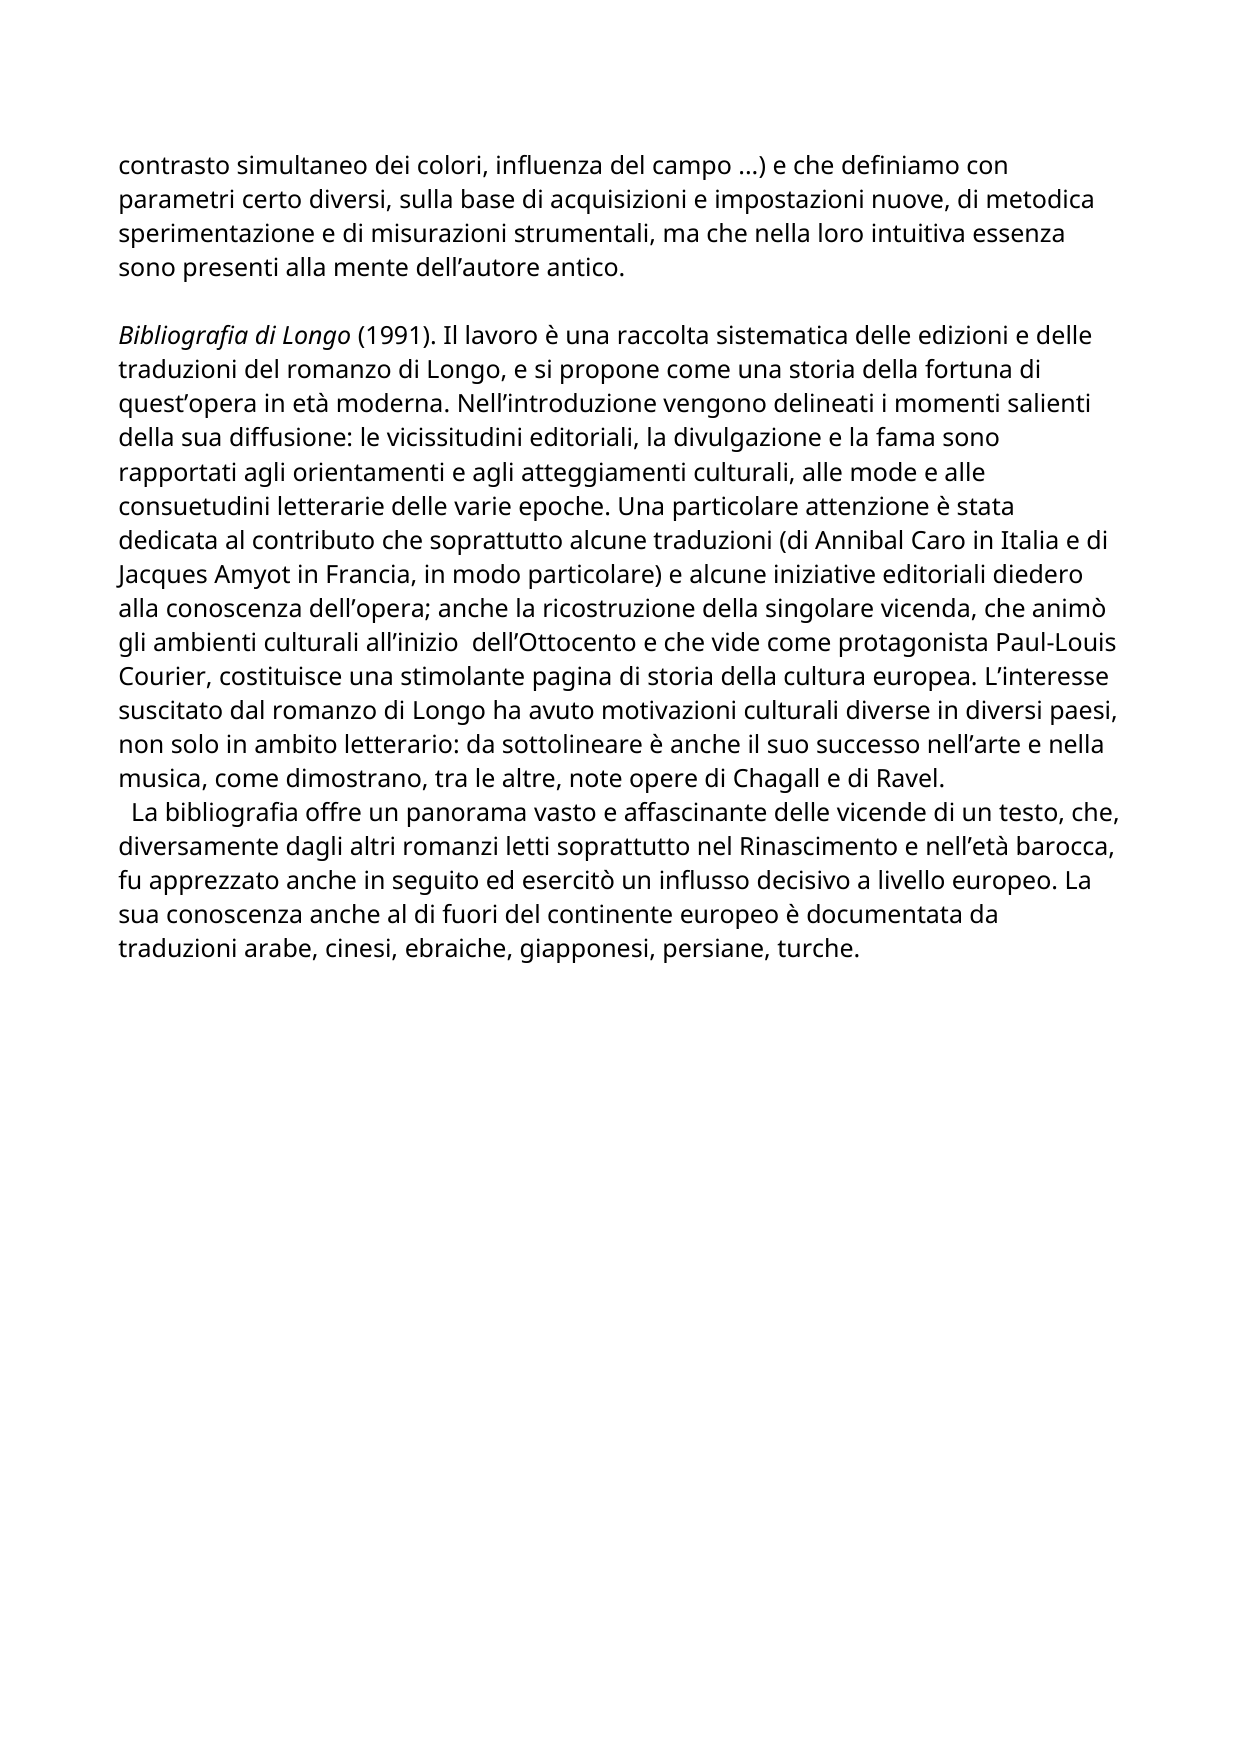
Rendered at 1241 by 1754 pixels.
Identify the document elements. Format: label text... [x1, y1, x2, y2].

text La bibliografia offre un panorama vasto e affascinante delle vicende di un testo, che, diversamente dagli altri romanzi letti soprattutto nel Rinascimento e nell’età barocca, fu apprezzato anche in seguito ed esercitò un influsso decisivo a livello europeo. La sua conoscenza anche al di fuori del continente europeo è documentata da traduzioni arabe, cinesi, ebraiche, giapponesi, persiane, turche. [118, 795, 1122, 965]
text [118, 148, 1122, 284]
text Bibliografia di Longo (1991). Il lavoro è una raccolta sistematica delle edizioni e delle traduzioni del romanzo di Longo, e si propone come una storia della fortuna di quest’opera in età moderna. Nell’introduzione vengono delineati i momenti salienti della sua diffusione: le vicissitudini editoriali, la divulgazione e la fama sono rapportati agli orientamenti e agli atteggiamenti culturali, alle mode e alle consuetudini letterarie delle varie epoche. Una particolare attenzione è stata dedicata al contributo che soprattutto alcune traduzioni (di Annibal Caro in Italia e di Jacques Amyot in Francia, in modo particolare) e alcune iniziative editoriali diedero alla conoscenza dell’opera; anche la ricostruzione della singolare vicenda, che animò gli ambienti culturali all’inizio dell’Ottocento e che vide come protagonista Paul-Louis Courier, costituisce una stimolante pagina di storia della cultura europea. L’interesse suscitato dal romanzo di Longo ha avuto motivazioni culturali diverse in diversi paesi, non solo in ambito letterario: da sottolineare è anche il suo successo nell’arte e nella musica, come dimostrano, tra le altre, note opere di Chagall e di Ravel. [118, 318, 1122, 795]
